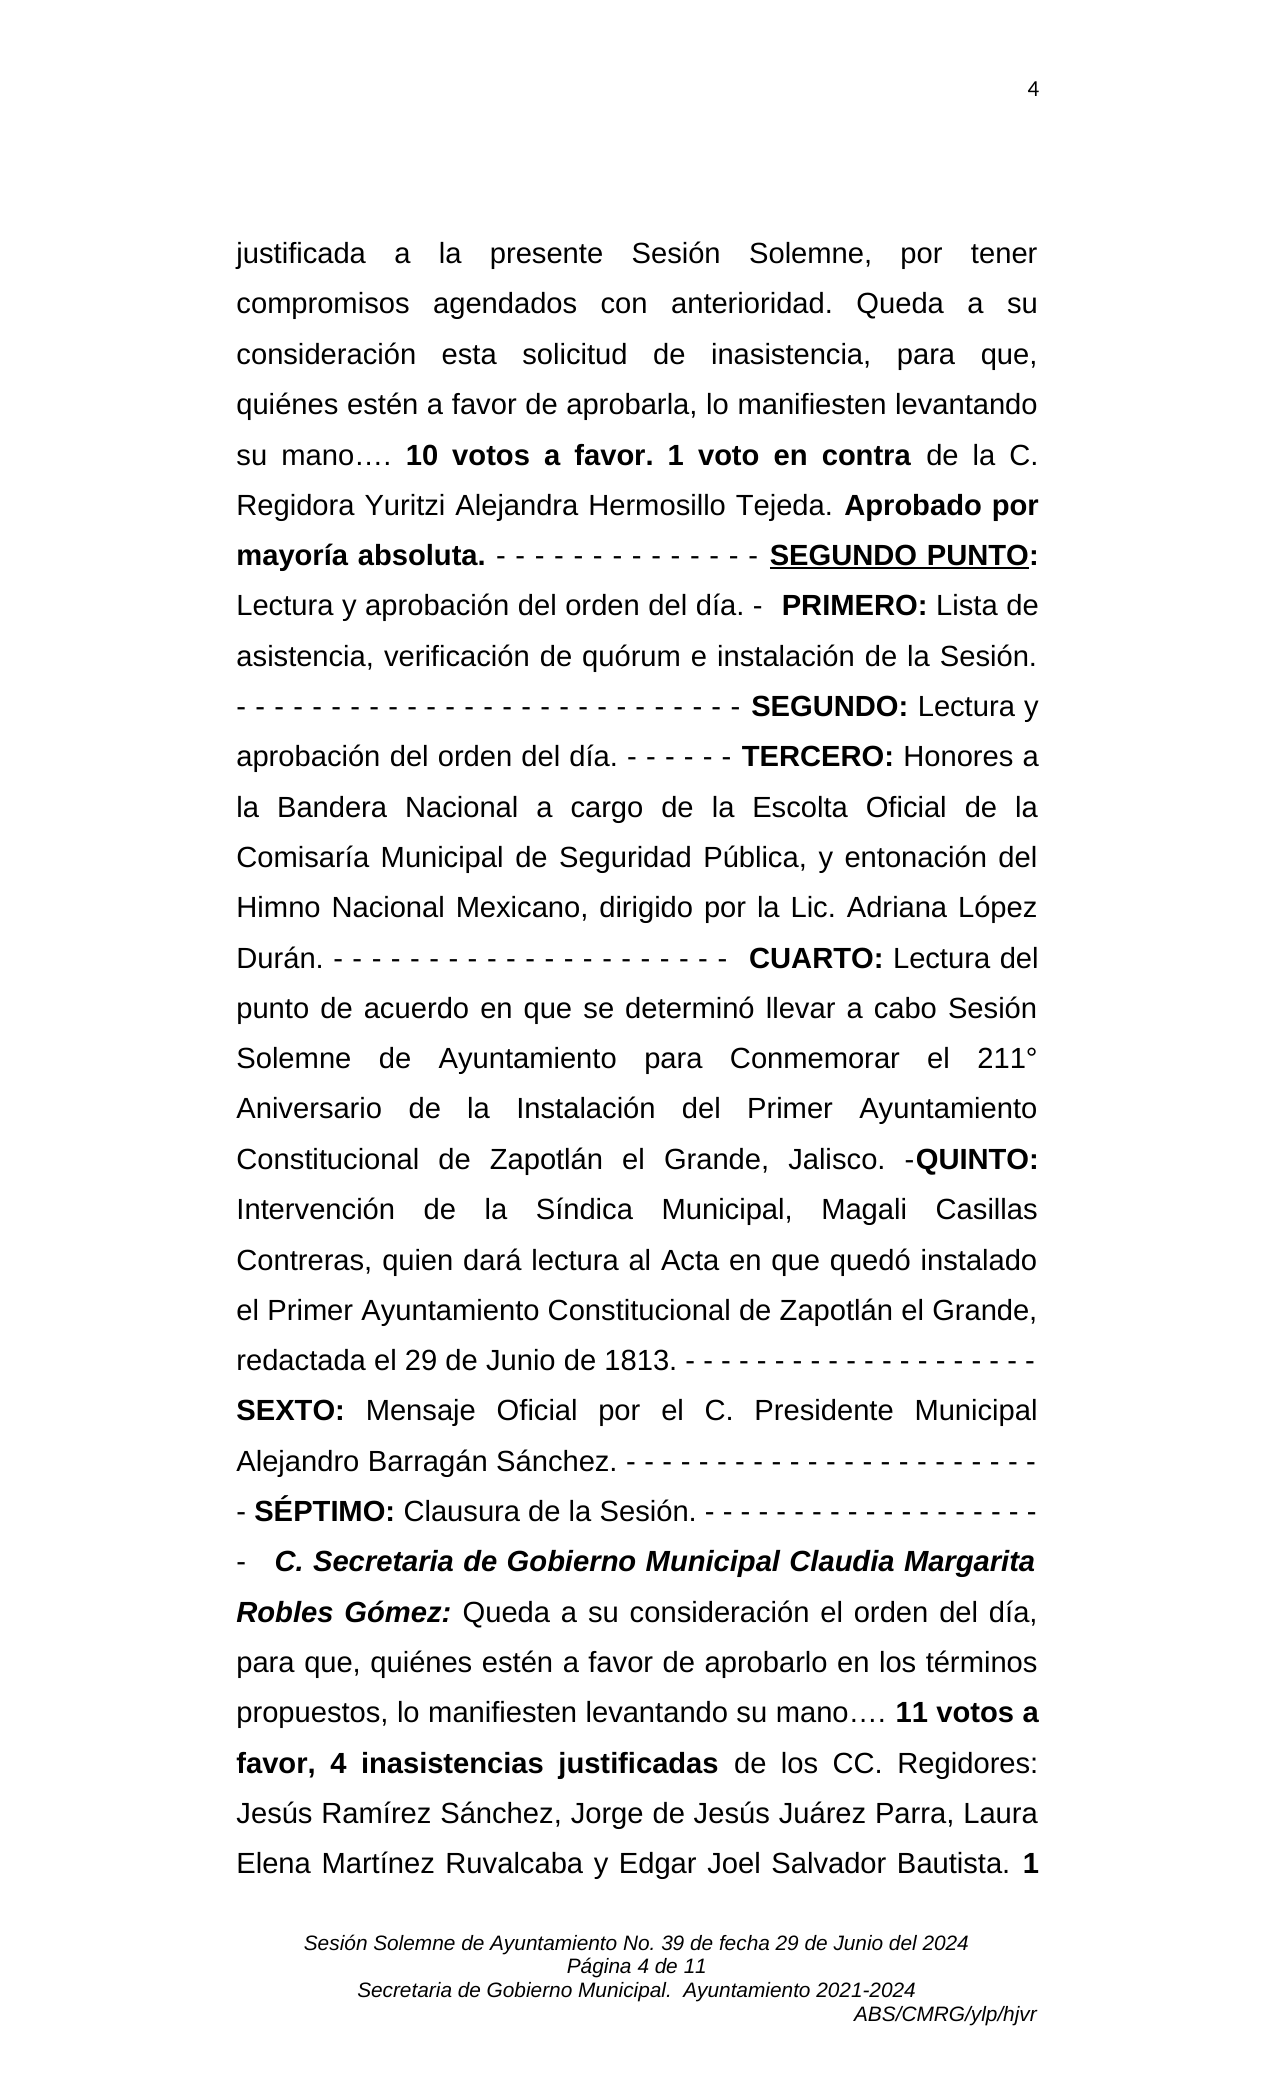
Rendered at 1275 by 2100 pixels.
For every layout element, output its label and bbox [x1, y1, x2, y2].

text [236, 236, 1039, 1880]
